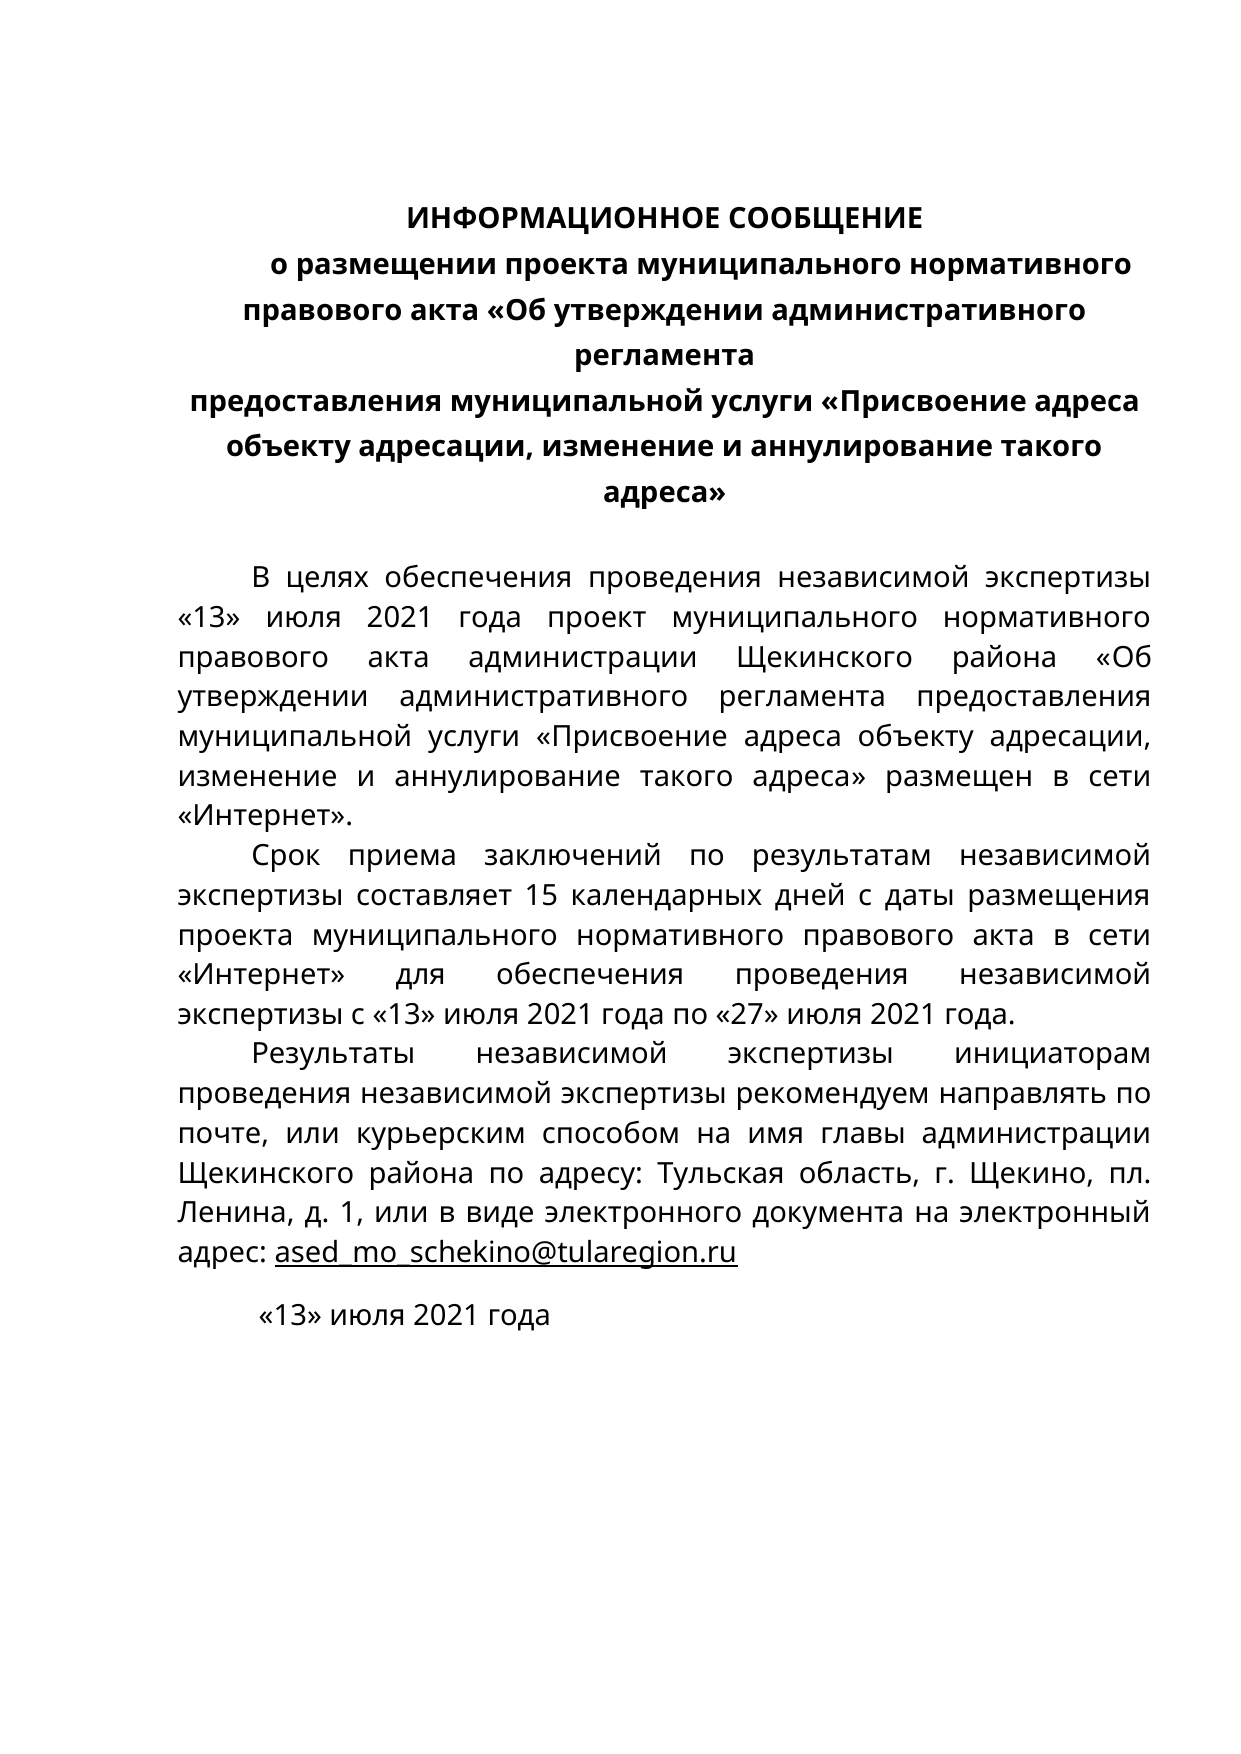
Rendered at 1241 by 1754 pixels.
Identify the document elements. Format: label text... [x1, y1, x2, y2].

text предоставления муниципальной услуги «Присвоение адреса объекту адресации, изменение и аннулирование такого адреса» [177, 380, 1152, 511]
text о размещении проекта муниципального нормативного правового акта «Об утверждении административного регламента [177, 243, 1152, 374]
text Результаты независимой экспертизы инициаторам проведения независимой экспертизы рекомендуем направлять по почте, или курьерским способом на имя главы администрации Щекинского района по адресу: Тульская область, г. Щекино, пл. Ленина, д. 1, или в виде электронного документа на электронный адрес: ased_mo_schekino@tularegion.ru [177, 1033, 1152, 1271]
text В целях обеспечения проведения независимой экспертизы «13» июля 2021 года проект муниципального нормативного правового акта администрации Щекинского района «Об утверждении административного регламента предоставления муниципальной услуги «Присвоение адреса объекту адресации, изменение и аннулирование такого адреса» размещен в сети «Интернет». [177, 557, 1152, 834]
text «13» июля 2021 года [177, 1294, 1152, 1334]
text Срок приема заключений по результатам независимой экспертизы составляет 15 календарных дней с даты размещения проекта муниципального нормативного правового акта в сети «Интернет» для обеспечения проведения независимой экспертизы с «13» июля 2021 года по «27» июля 2021 года. [177, 834, 1152, 1033]
text ИНФОРМАЦИОННОЕ СООБЩЕНИЕ [177, 197, 1152, 237]
